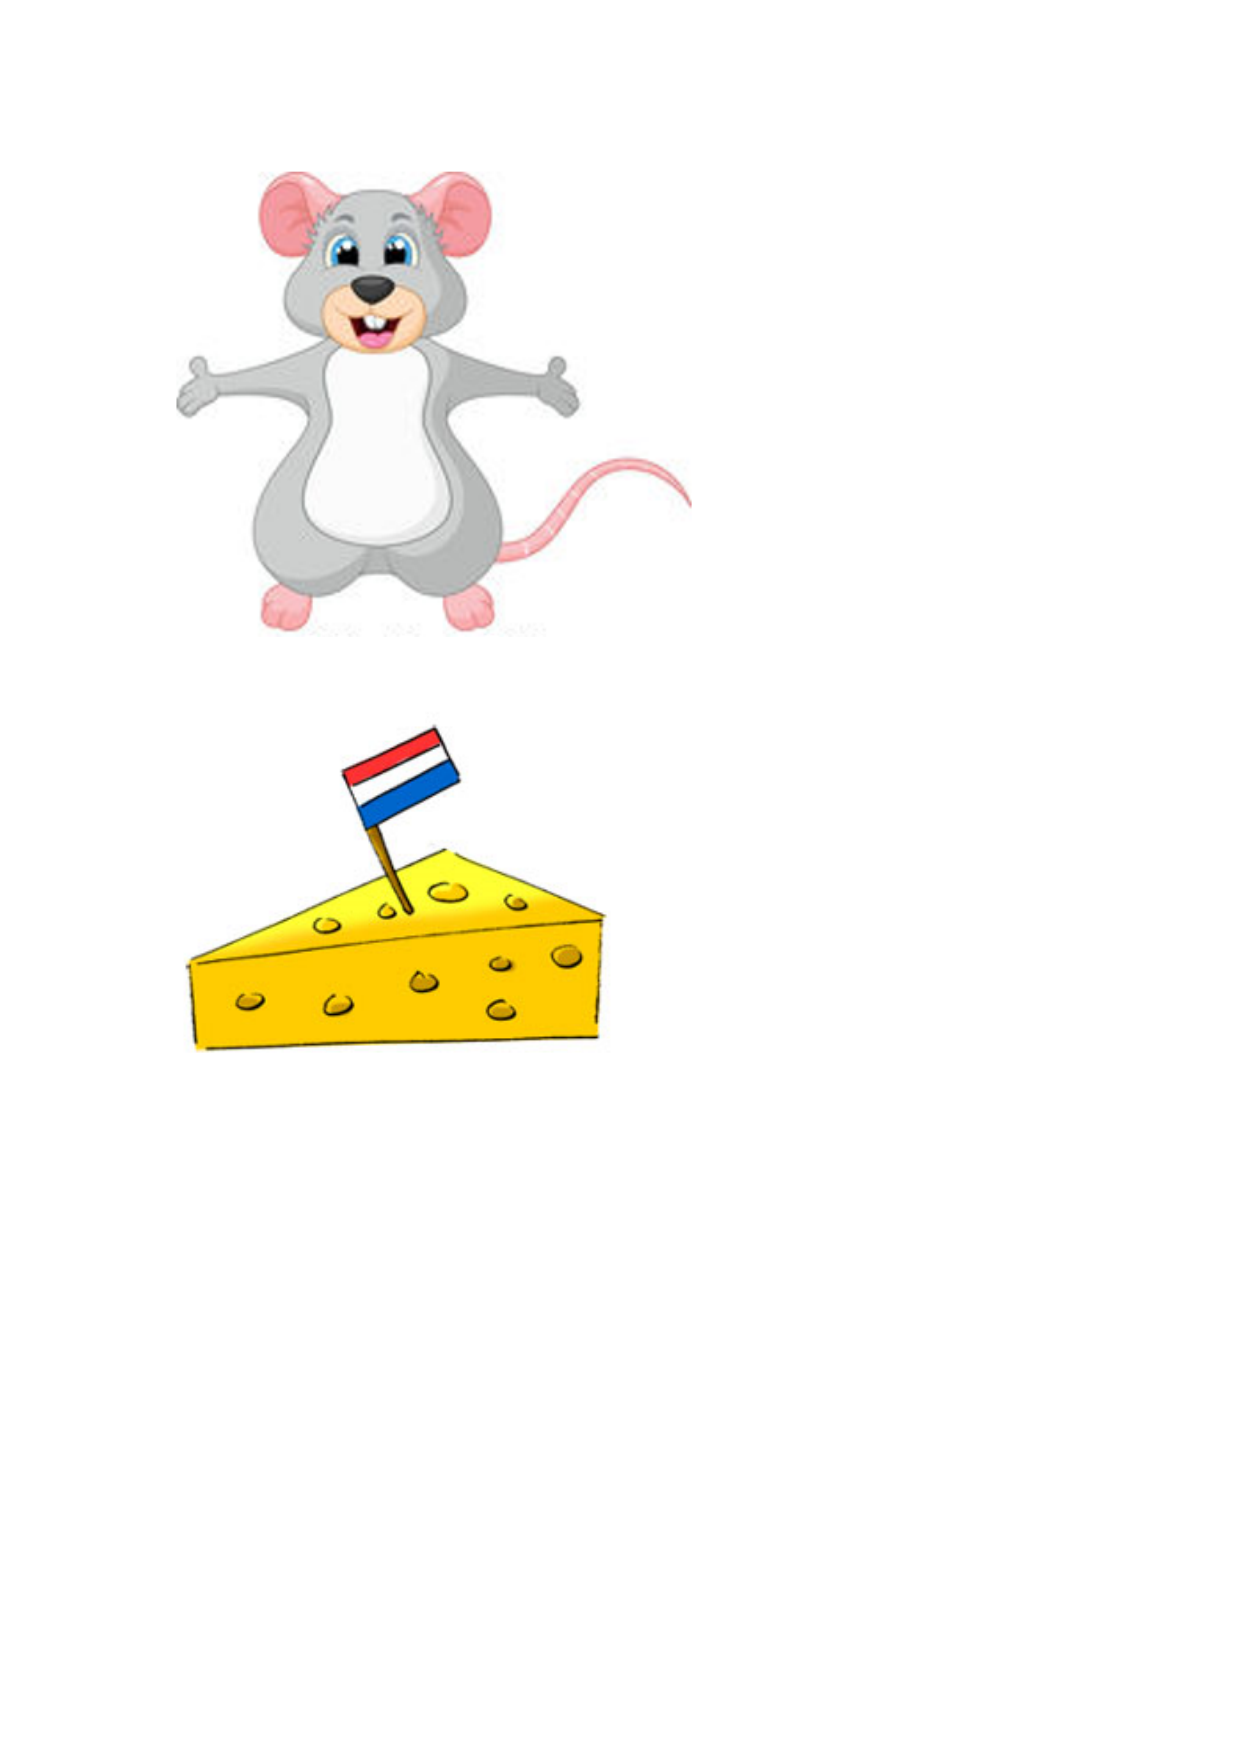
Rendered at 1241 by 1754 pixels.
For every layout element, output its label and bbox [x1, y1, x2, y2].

picture [147, 147, 706, 637]
picture [147, 702, 629, 1076]
